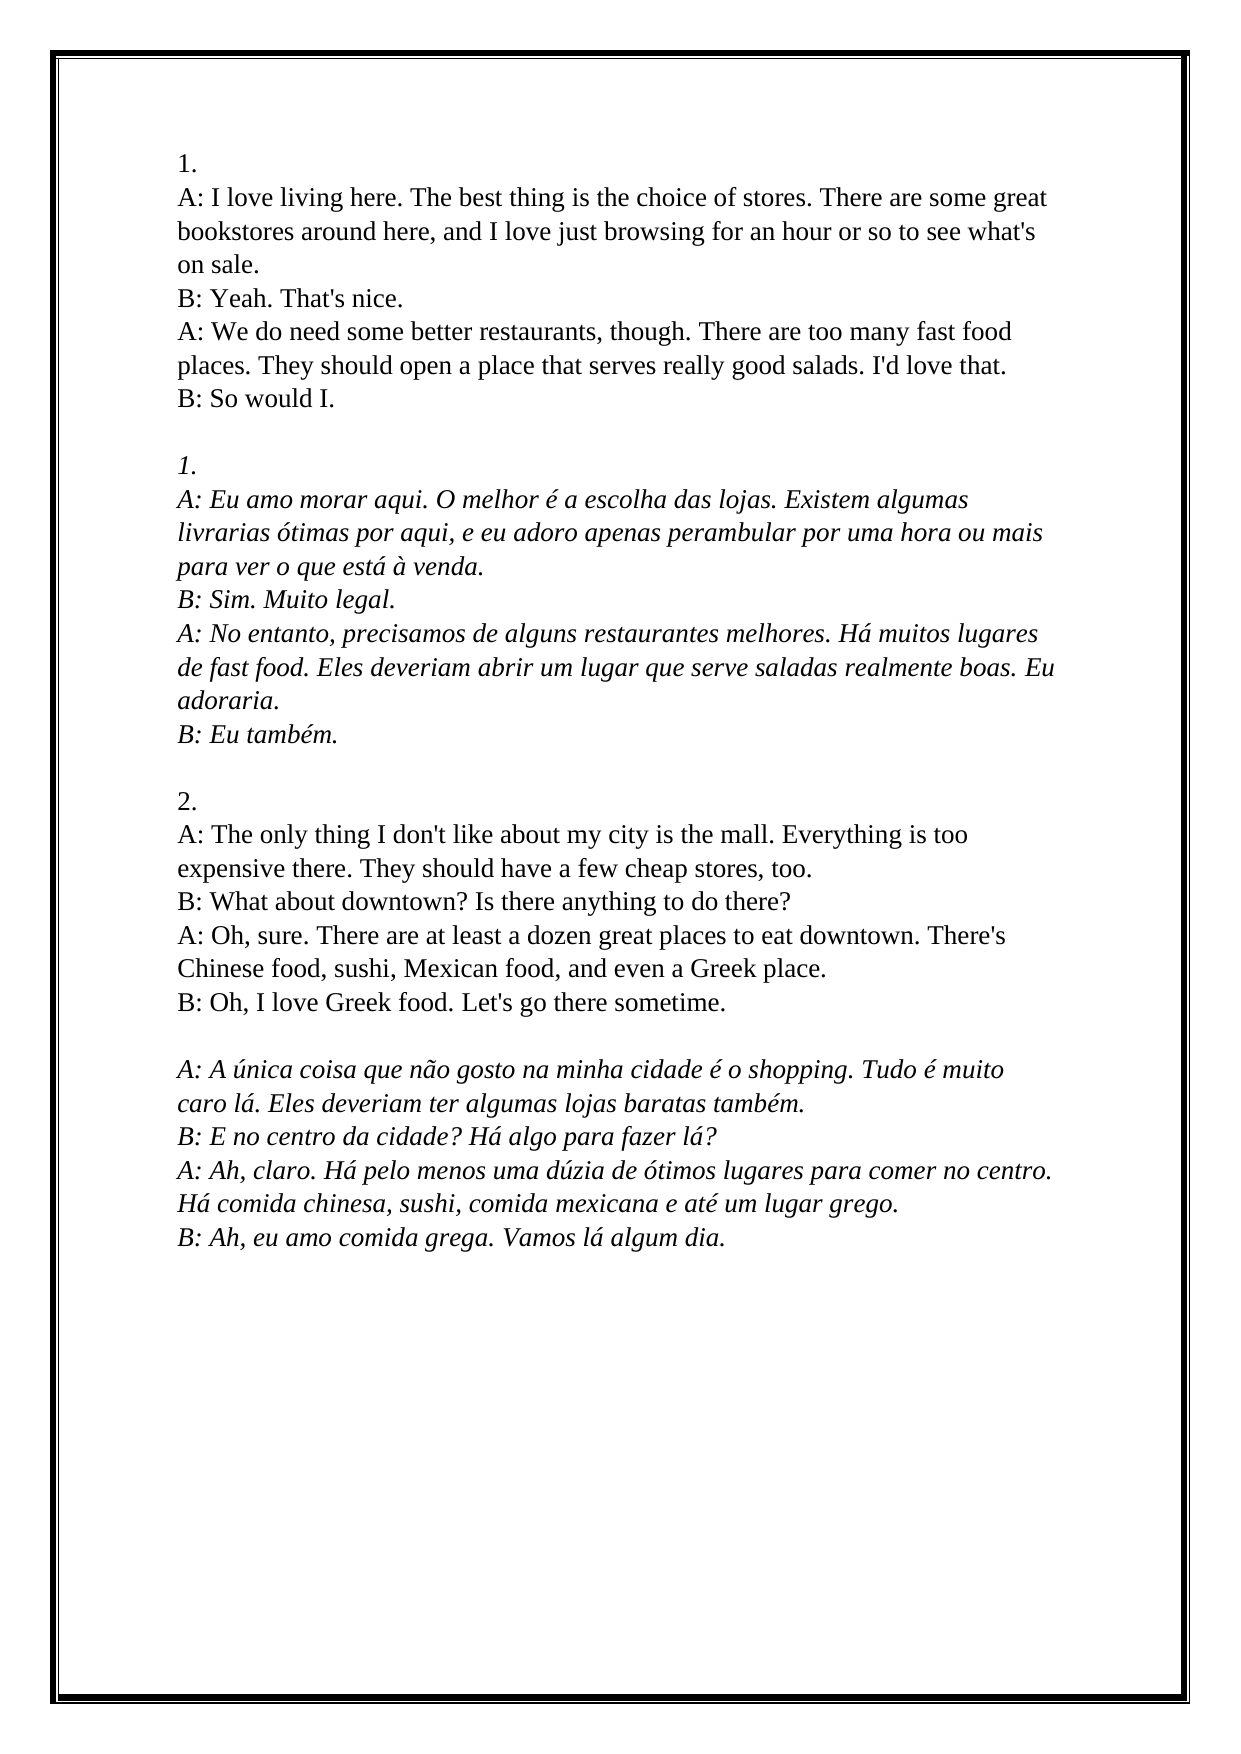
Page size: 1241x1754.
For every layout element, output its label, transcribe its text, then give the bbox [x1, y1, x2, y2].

text B: E no centro da cidade? Há algo para fazer lá? [177, 1120, 1063, 1151]
text A: Ah, claro. Há pelo menos uma dúzia de ótimos lugares para comer no centro. Há comida chinesa, sushi, comida mexicana e até um lugar grego. [177, 1154, 1063, 1218]
text 1. [177, 449, 1063, 481]
text A: The only thing I don't like about my city is the mall. Everything is too expensive there. They should have a few cheap stores, too. [177, 818, 1063, 883]
text A: I love living here. The best thing is the choice of stores. There are some great bookstores around here, and I love just browsing for an hour or so to see what's on sale. [177, 181, 1063, 279]
text A: We do need some better restaurants, though. There are too many fast food places. They should open a place that serves really good salads. I'd love that. [177, 315, 1063, 380]
text B: Sim. Muito legal. [177, 583, 1063, 615]
text B: Oh, I love Greek food. Let's go there sometime. [177, 986, 1063, 1017]
text B: Ah, eu amo comida grega. Vamos lá algum dia. [177, 1221, 1063, 1252]
text B: Yeah. That's nice. [177, 282, 1063, 313]
text A: Oh, sure. There are at least a dozen great places to eat downtown. There's Chinese food, sushi, Mexican food, and even a Greek place. [177, 919, 1063, 984]
text A: No entanto, precisamos de alguns restaurantes melhores. Há muitos lugares de fast food. Eles deveriam abrir um lugar que serve saladas realmente boas. Eu adoraria. [177, 617, 1063, 715]
text 2. [177, 785, 1063, 816]
text B: What about downtown? Is there anything to do there? [177, 885, 1063, 917]
text B: So would I. [177, 382, 1063, 413]
text B: Eu também. [177, 718, 1063, 749]
text A: A única coisa que não gosto na minha cidade é o shopping. Tudo é muito caro lá. Eles deveriam ter algumas lojas baratas também. [177, 1053, 1063, 1118]
text A: Eu amo morar aqui. O melhor é a escolha das lojas. Existem algumas livrarias ótimas por aqui, e eu adoro apenas perambular por uma hora ou mais para ver o que está à venda. [177, 483, 1063, 581]
text 1. [177, 147, 1063, 179]
